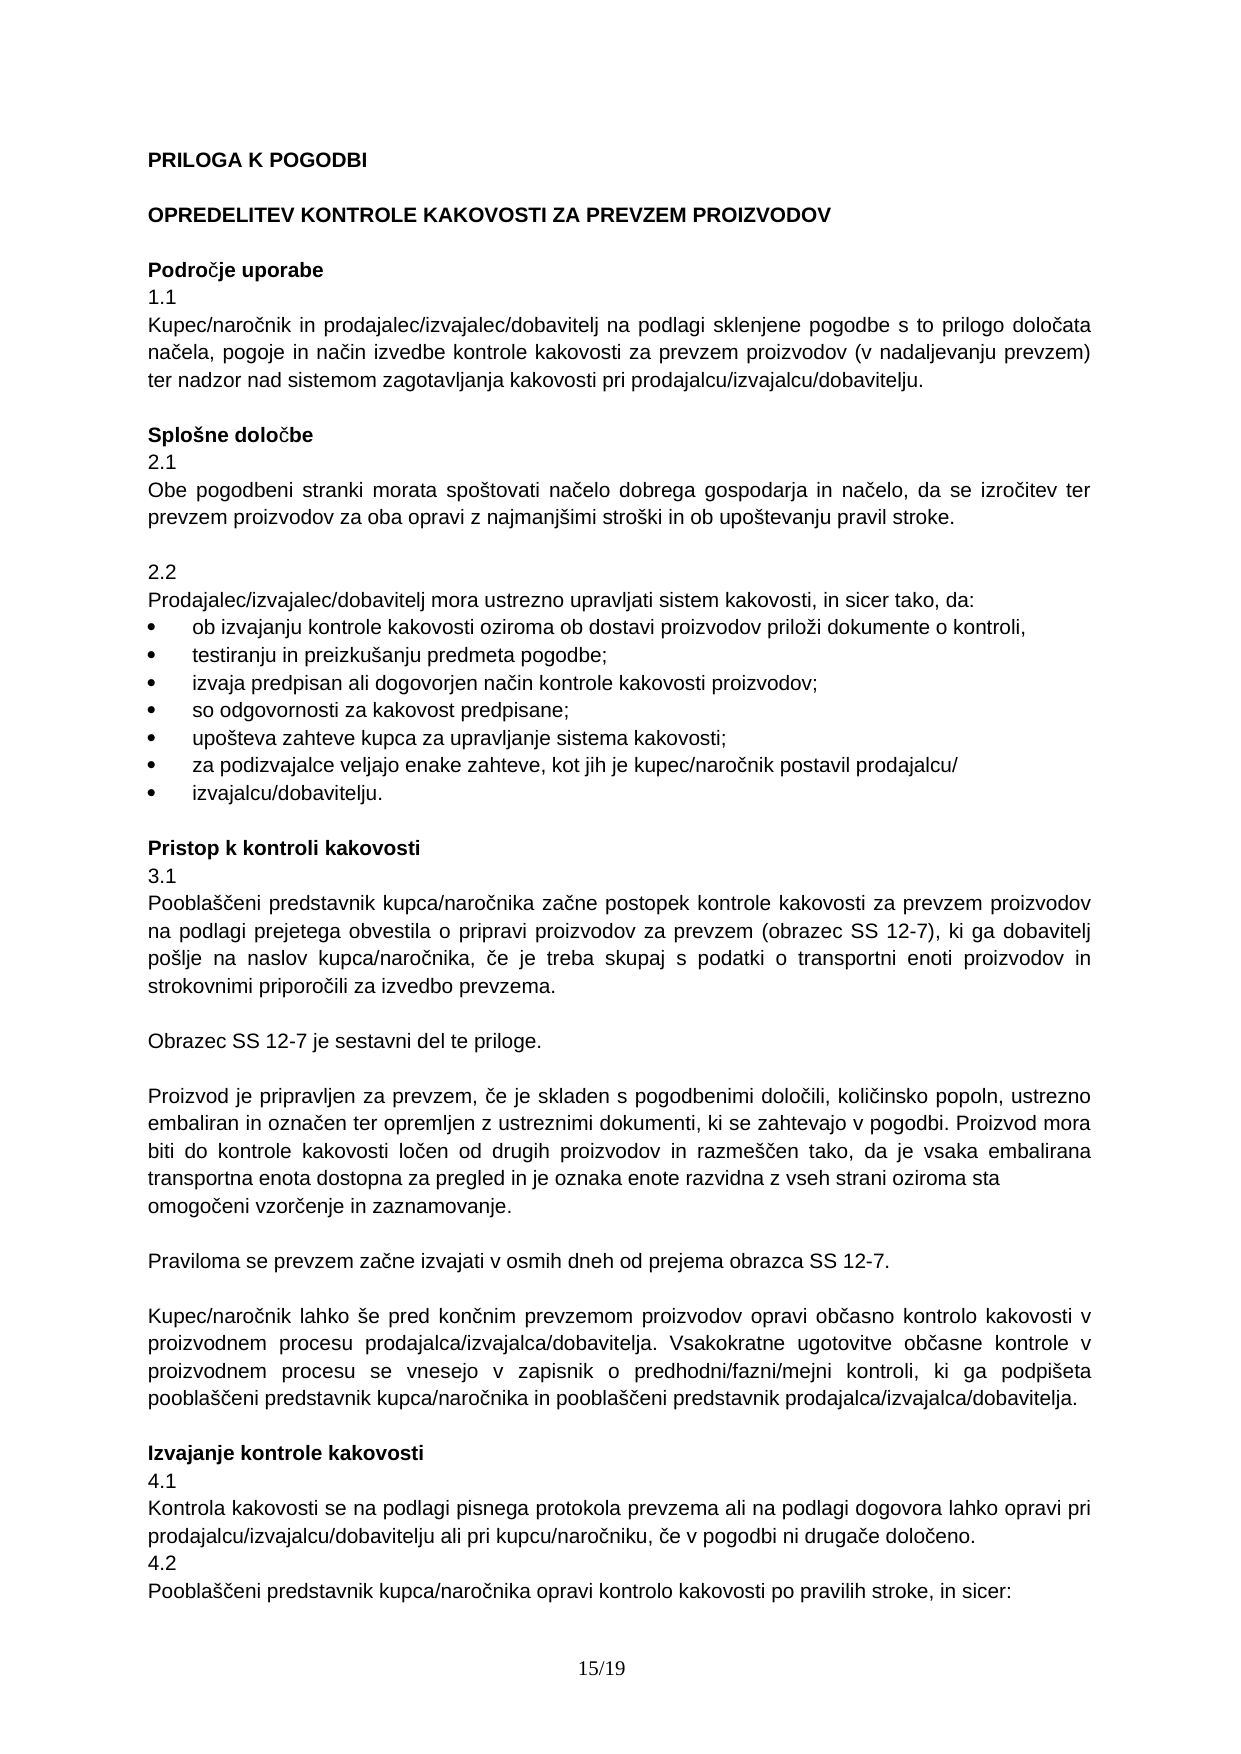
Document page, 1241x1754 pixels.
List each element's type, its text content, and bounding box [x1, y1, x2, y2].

text Področje uporabe [148, 258, 1092, 282]
text Obrazec SS 12-7 je sestavni del te priloge. [148, 1028, 1092, 1052]
text Kupec/naročnik lahko še pred končnim prevzemom proizvodov opravi občasno kontrolo kakovosti v proizvodnem procesu prodajalca/izvajalca/dobavitelja. Vsakokratne ugotovitve občasne kontrole v proizvodnem procesu se vnesejo v zapisnik o predhodni/fazni/mejni kontroli, ki ga podpišeta pooblaščeni predstavnik kupca/naročnika in pooblaščeni predstavnik prodajalca/izvajalca/dobavitelja. [148, 1303, 1092, 1410]
list ob izvajanju kontrole kakovosti oziroma ob dostavi proizvodov priloži dokumente o kontroli, [148, 615, 1092, 639]
text PRILOGA K POGODBI [148, 148, 1092, 172]
text Obe pogodbeni stranki morata spoštovati načelo dobrega gospodarja in načelo, da se izročitev ter prevzem proizvodov za oba opravi z najmanjšimi stroški in ob upoštevanju pravil stroke. [148, 478, 1092, 529]
text OPREDELITEV KONTROLE KAKOVOSTI ZA PREVZEM PROIZVODOV [148, 203, 1092, 227]
list testiranju in preizkušanju predmeta pogodbe; [148, 643, 1092, 667]
list so odgovornosti za kakovost predpisane; [148, 698, 1092, 722]
text Izvajanje kontrole kakovosti [148, 1441, 1092, 1465]
text Kupec/naročnik in prodajalec/izvajalec/dobavitelj na podlagi sklenjene pogodbe s to prilogo določata načela, pogoje in način izvedbe kontrole kakovosti za prevzem proizvodov (v nadaljevanju prevzem) ter nadzor nad sistemom zagotavljanja kakovosti pri prodajalcu/izvajalcu/dobavitelju. [148, 313, 1092, 392]
text 2.1 [148, 450, 1092, 474]
text omogočeni vzorčenje in zaznamovanje. [148, 1193, 1092, 1217]
text Pooblaščeni predstavnik kupca/naročnika začne postopek kontrole kakovosti za prevzem proizvodov na podlagi prejetega obvestila o pripravi proizvodov za prevzem (obrazec SS 12-7), ki ga dobavitelj pošlje na naslov kupca/naročnika, če je treba skupaj s podatki o transportni enoti proizvodov in strokovnimi priporočili za izvedbo prevzema. [148, 891, 1092, 997]
text 1.1 [148, 285, 1092, 309]
text 3.1 [148, 863, 1092, 887]
text 2.2 [148, 560, 1092, 584]
text 4.1 [148, 1468, 1092, 1492]
list upošteva zahteve kupca za upravljanje sistema kakovosti; [148, 726, 1092, 750]
list izvaja predpisan ali dogovorjen način kontrole kakovosti proizvodov; [148, 670, 1092, 694]
text Kontrola kakovosti se na podlagi pisnega protokola prevzema ali na podlagi dogovora lahko opravi pri prodajalcu/izvajalcu/dobavitelju ali pri kupcu/naročniku, če v pogodbi ni drugače določeno. [148, 1496, 1092, 1547]
text Pristop k kontroli kakovosti [148, 836, 1092, 860]
text 4.2 [148, 1551, 1092, 1575]
list izvajalcu/dobavitelju. [148, 781, 1092, 805]
list za podizvajalce veljajo enake zahteve, kot jih je kupec/naročnik postavil prodajalcu/ [148, 753, 1092, 777]
text Prodajalec/izvajalec/dobavitelj mora ustrezno upravljati sistem kakovosti, in sicer tako, da: [148, 588, 1092, 612]
text Splošne določbe [148, 423, 1092, 447]
text Pooblaščeni predstavnik kupca/naročnika opravi kontrolo kakovosti po pravilih stroke, in sicer: [148, 1578, 1092, 1602]
text Proizvod je pripravljen za prevzem, če je skladen s pogodbenimi določili, količinsko popoln, ustrezno embaliran in označen ter opremljen z ustreznimi dokumenti, ki se zahtevajo v pogodbi. Proizvod mora biti do kontrole kakovosti ločen od drugih proizvodov in razmeščen tako, da je vsaka embalirana transportna enota dostopna za pregled in je oznaka enote razvidna z vseh strani oziroma sta [148, 1083, 1092, 1190]
text Praviloma se prevzem začne izvajati v osmih dneh od prejema obrazca SS 12-7. [148, 1248, 1092, 1272]
